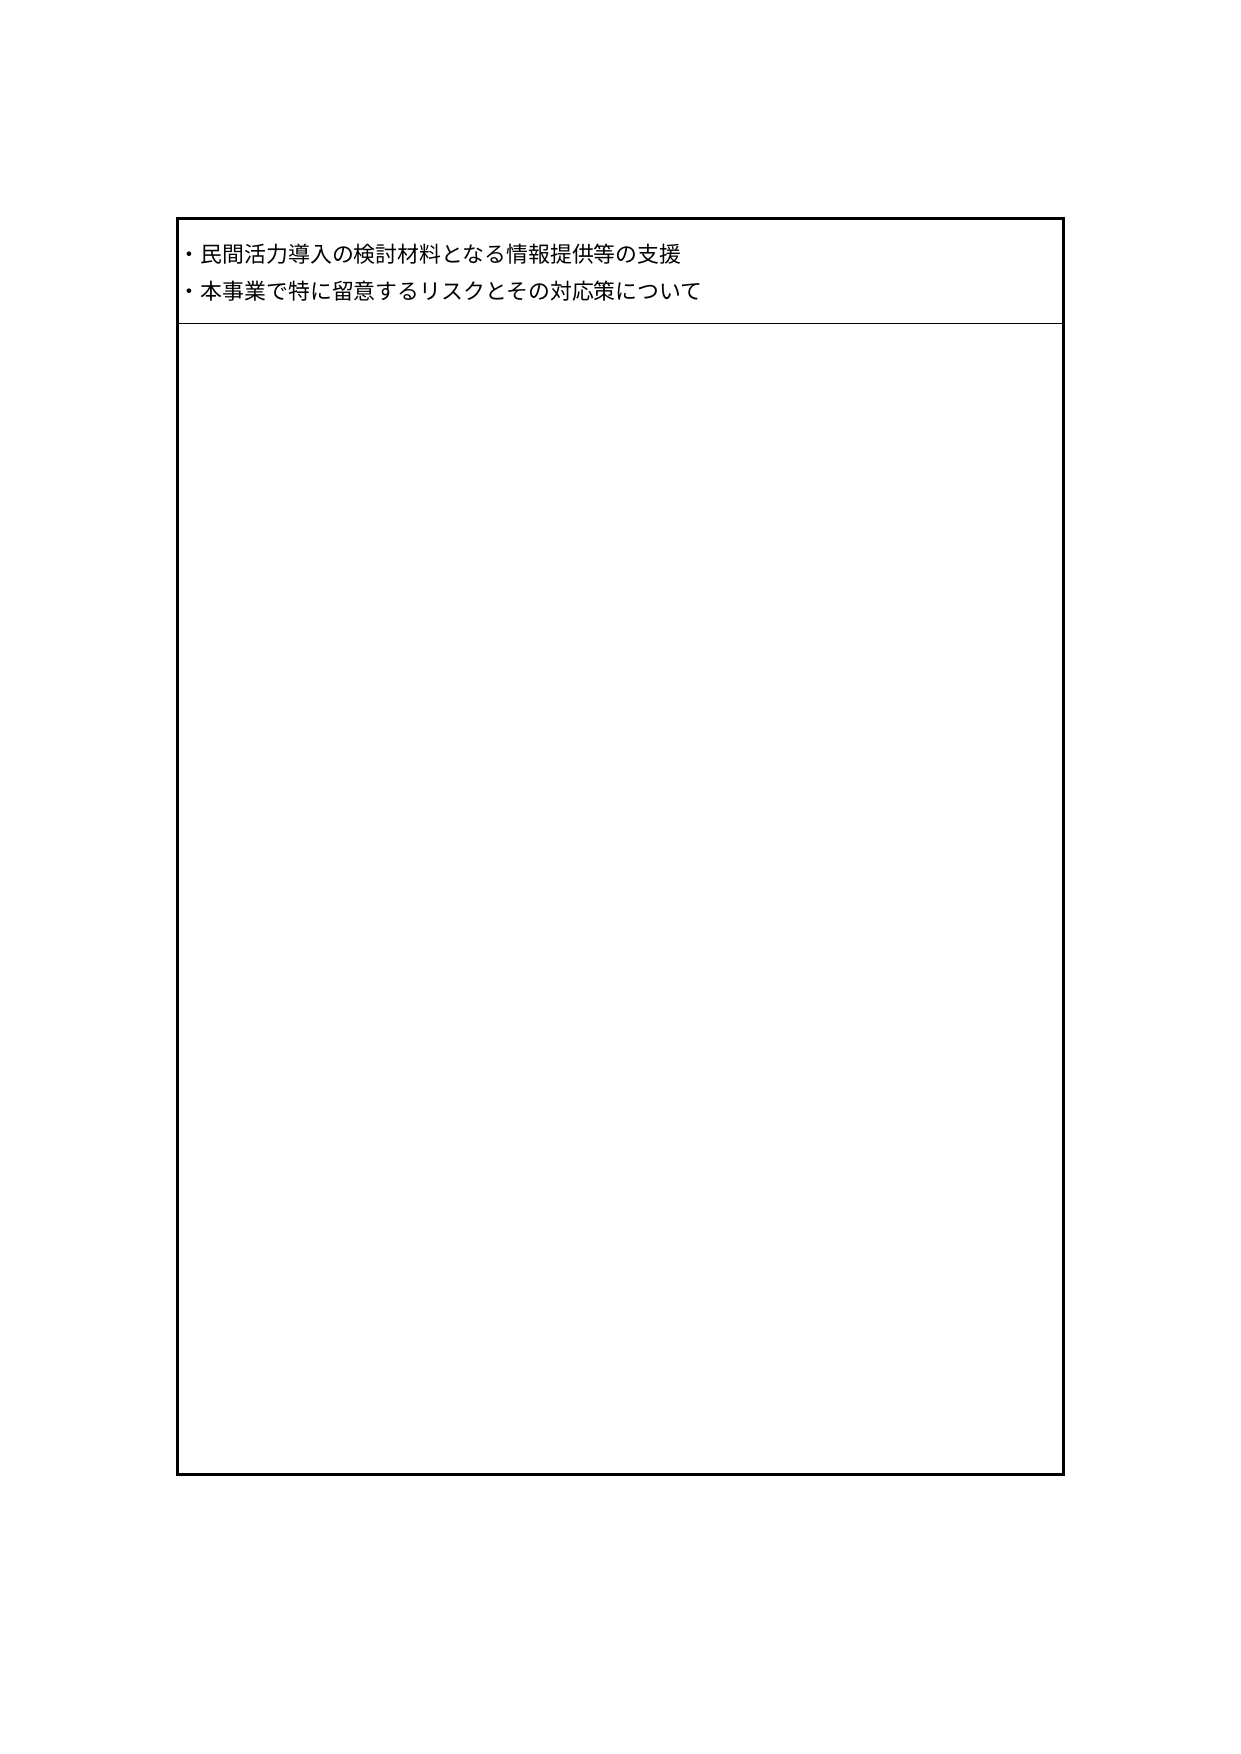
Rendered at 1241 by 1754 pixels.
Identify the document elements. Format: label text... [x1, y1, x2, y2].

table_header ・民間活力導入の検討材料となる情報提供等の支援 ・本事業で特に留意するリスクとその対応策について [179, 220, 1062, 323]
table_cell [179, 324, 1062, 1472]
